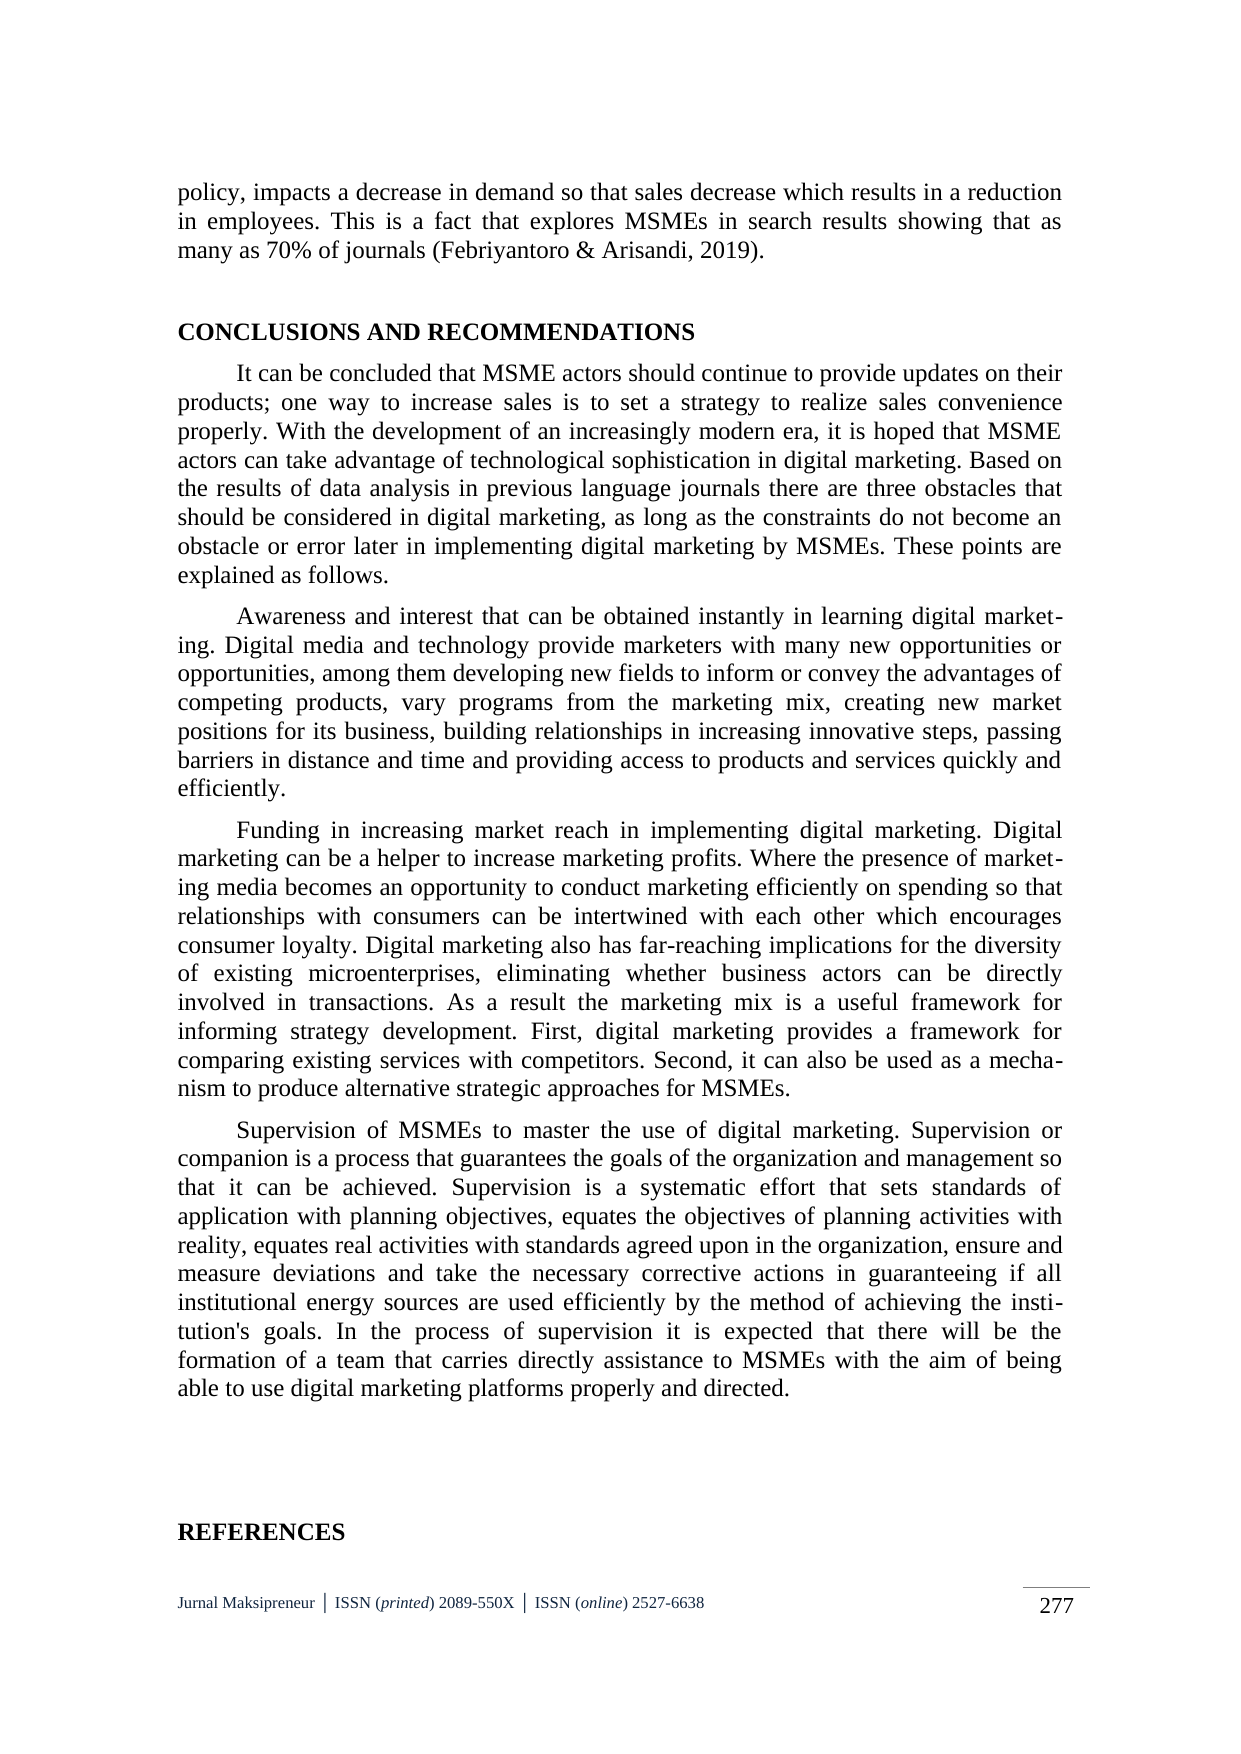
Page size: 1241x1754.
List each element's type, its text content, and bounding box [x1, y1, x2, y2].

text It can be concluded that MSME actors should continue to provide updates on their products; one way to increase sales is to set a strategy to realize sales convenience properly. With the development of an increasingly modern era, it is hoped that MSME actors can take advantage of technological sophistication in digital marketing. Based on the results of data analysis in previous language journals there are three obstacles that should be considered in digital marketing, as long as the constraints do not become an obstacle or error later in implementing digital marketing by MSMEs. These points are explained as follows. [177, 358, 1063, 588]
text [177, 177, 1063, 263]
text REFERENCES [177, 1517, 1063, 1546]
text Awareness and interest that can be obtained instantly in learning digital market-ing. Digital media and technology provide marketers with many new opportunities or opportunities, among them developing new fields to inform or convey the advantages of competing products, vary programs from the marketing mix, creating new market positions for its business, building relationships in increasing innovative steps, passing barriers in distance and time and providing access to products and services quickly and efficiently. [177, 601, 1063, 802]
text CONCLUSIONS AND RECOMMENDATIONS [177, 317, 1063, 346]
text Supervision of MSMEs to master the use of digital marketing. Supervision or companion is a process that guarantees the goals of the organization and management so that it can be achieved. Supervision is a systematic effort that sets standards of application with planning objectives, equates the objectives of planning activities with reality, equates real activities with standards agreed upon in the organization, ensure and measure deviations and take the necessary corrective actions in guaranteeing if all institutional energy sources are used efficiently by the method of achieving the insti-tution's goals. In the process of supervision it is expected that there will be the formation of a team that carries directly assistance to MSMEs with the aim of being able to use digital marketing platforms properly and directed. [177, 1115, 1063, 1402]
text Funding in increasing market reach in implementing digital marketing. Digital marketing can be a helper to increase marketing profits. Where the presence of market-ing media becomes an opportunity to conduct marketing efficiently on spending so that relationships with consumers can be intertwined with each other which encourages consumer loyalty. Digital marketing also has far-reaching implications for the diversity of existing microenterprises, eliminating whether business actors can be directly involved in transactions. As a result the marketing mix is a useful framework for informing strategy development. First, digital marketing provides a framework for comparing existing services with competitors. Second, it can also be used as a mecha-nism to produce alternative strategic approaches for MSMEs. [177, 815, 1063, 1102]
